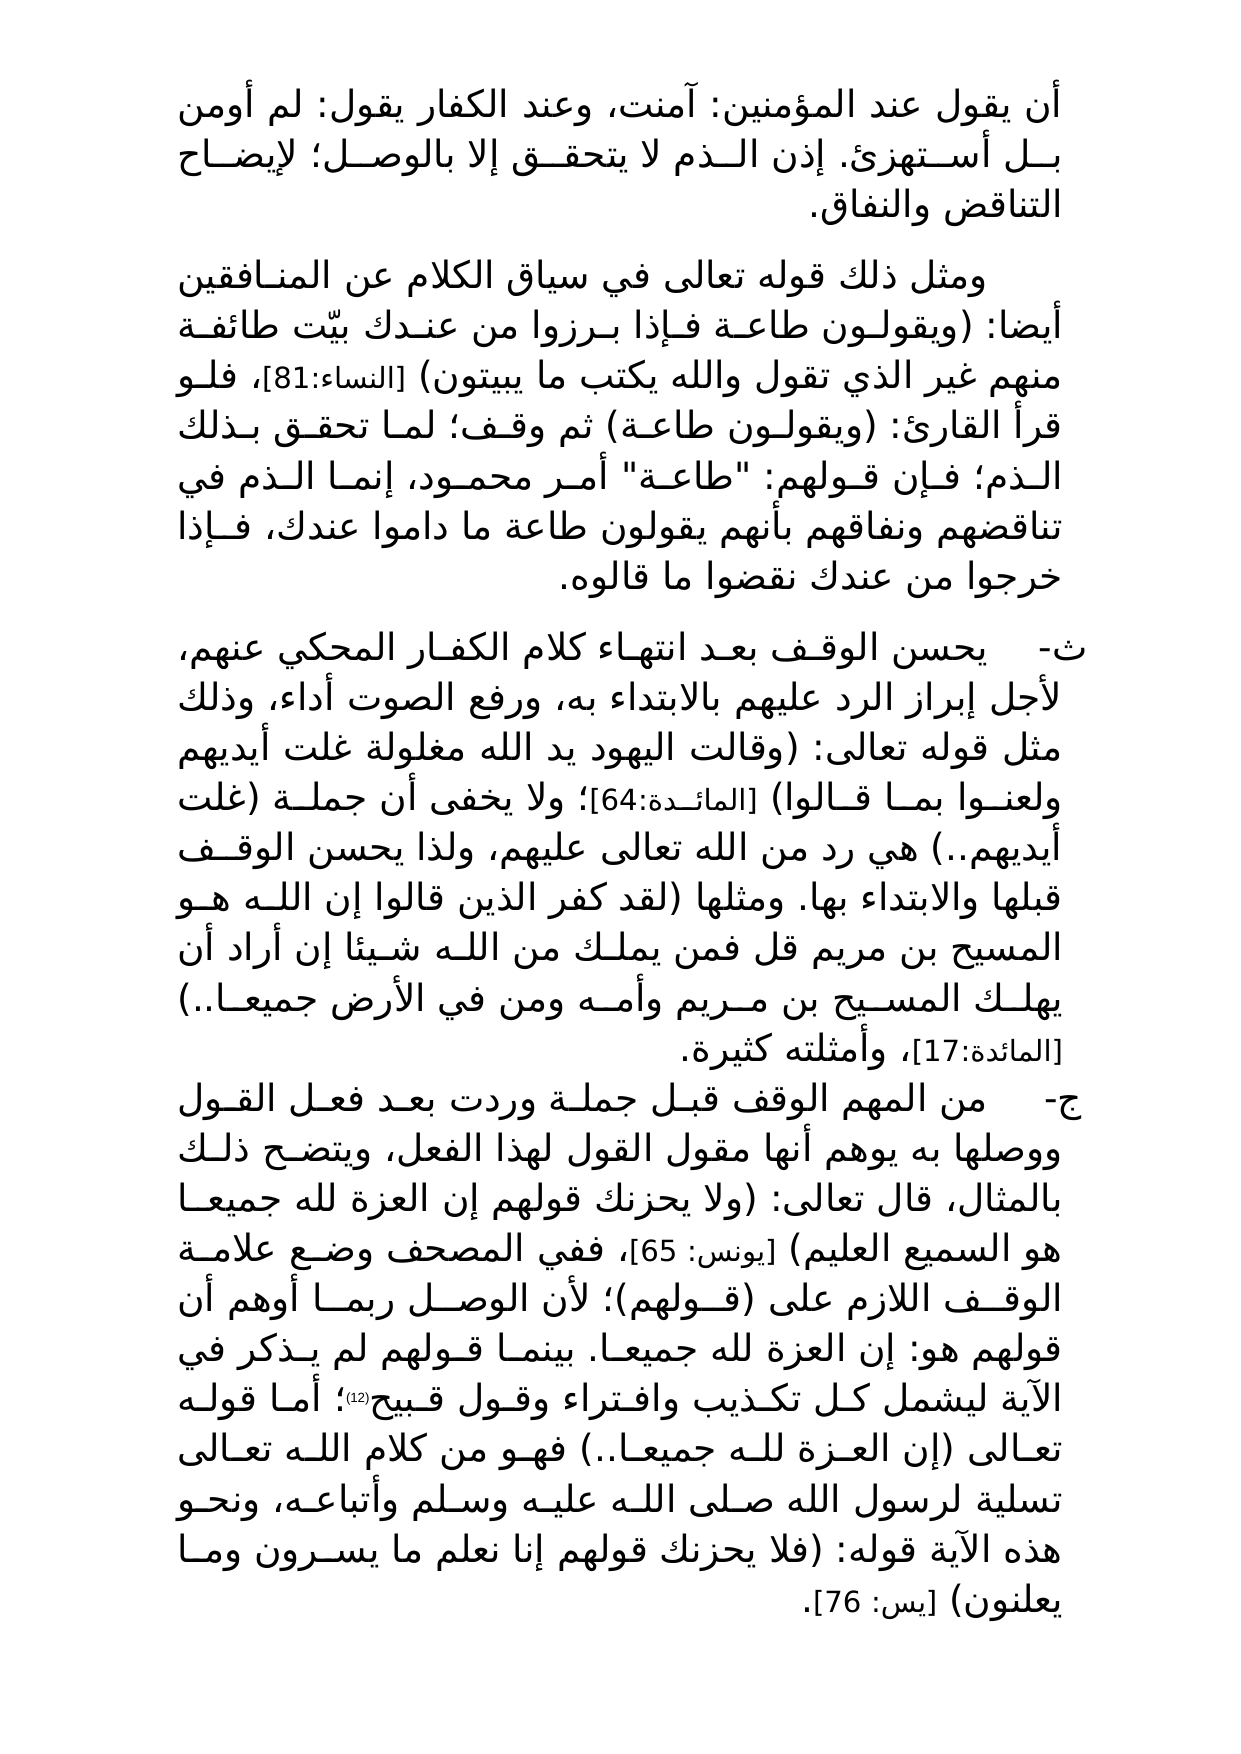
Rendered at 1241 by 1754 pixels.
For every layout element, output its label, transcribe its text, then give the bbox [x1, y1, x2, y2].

list من المهم الوقف قبل جملة وردت بعد فعل القول ووصلها به يوهم أنها مقول القول لهذا الفعل، ويتضح ذلك بالمثال، قال تعالى: (ولا يحزنك قولهم إن العزة لله جميعا هو السميع العليم) [يونس: 65]، ففي المصحف وضع علامة الوقف اللازم على (قولهم)؛ لأن الوصل ربما أوهم أن قولهم هو: إن العزة لله جميعا. بينما قولهم لم يذكر في الآية ليشمل كل تكذيب وافتراء وقول قبيح()؛ أما قوله تعالى (إن العزة لله جميعا..) فهو من كلام الله تعالى تسلية لرسول الله صلى الله عليه وسلم وأتباعه، ونحو هذه الآية قوله: (فلا يحزنك قولهم إنا نعلم ما يسرون وما يعلنون) [يس: 76]. [177, 1076, 1063, 1621]
list يحسن الوقف بعد انتهاء كلام الكفار المحكي عنهم، لأجل إبراز الرد عليهم بالابتداء به، ورفع الصوت أداء، وذلك مثل قوله تعالى: (وقالت اليهود يد الله مغلولة غلت أيديهم ولعنوا بما قالوا) [المائدة:64]؛ ولا يخفى أن جملة (غلت أيديهم..) هي رد من الله تعالى عليهم، ولذا يحسن الوقف قبلها والابتداء بها. ومثلها (لقد كفر الذين قالوا إن الله هو المسيح بن مريم قل فمن يملك من الله شيئا إن أراد أن يهلك المسيح بن مريم وأمه ومن في الأرض جميعا..) [المائدة:17]، وأمثلته كثيرة. [177, 625, 1063, 1070]
text ومثل ذلك قوله تعالى في سياق الكلام عن المنافقين أيضا: (ويقولون طاعة فإذا برزوا من عندك بيّت طائفة منهم غير الذي تقول والله يكتب ما يبيتون) [النساء:81]، فلو قرأ القارئ: (ويقولون طاعة) ثم وقف؛ لما تحقق بذلك الذم؛ فإن قولهم: "طاعة" أمر محمود، إنما الذم في تناقضهم ونفاقهم بأنهم يقولون طاعة ما داموا عندك، فإذا خرجوا من عندك نقضوا ما قالوه. [177, 254, 1063, 598]
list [177, 83, 1063, 227]
